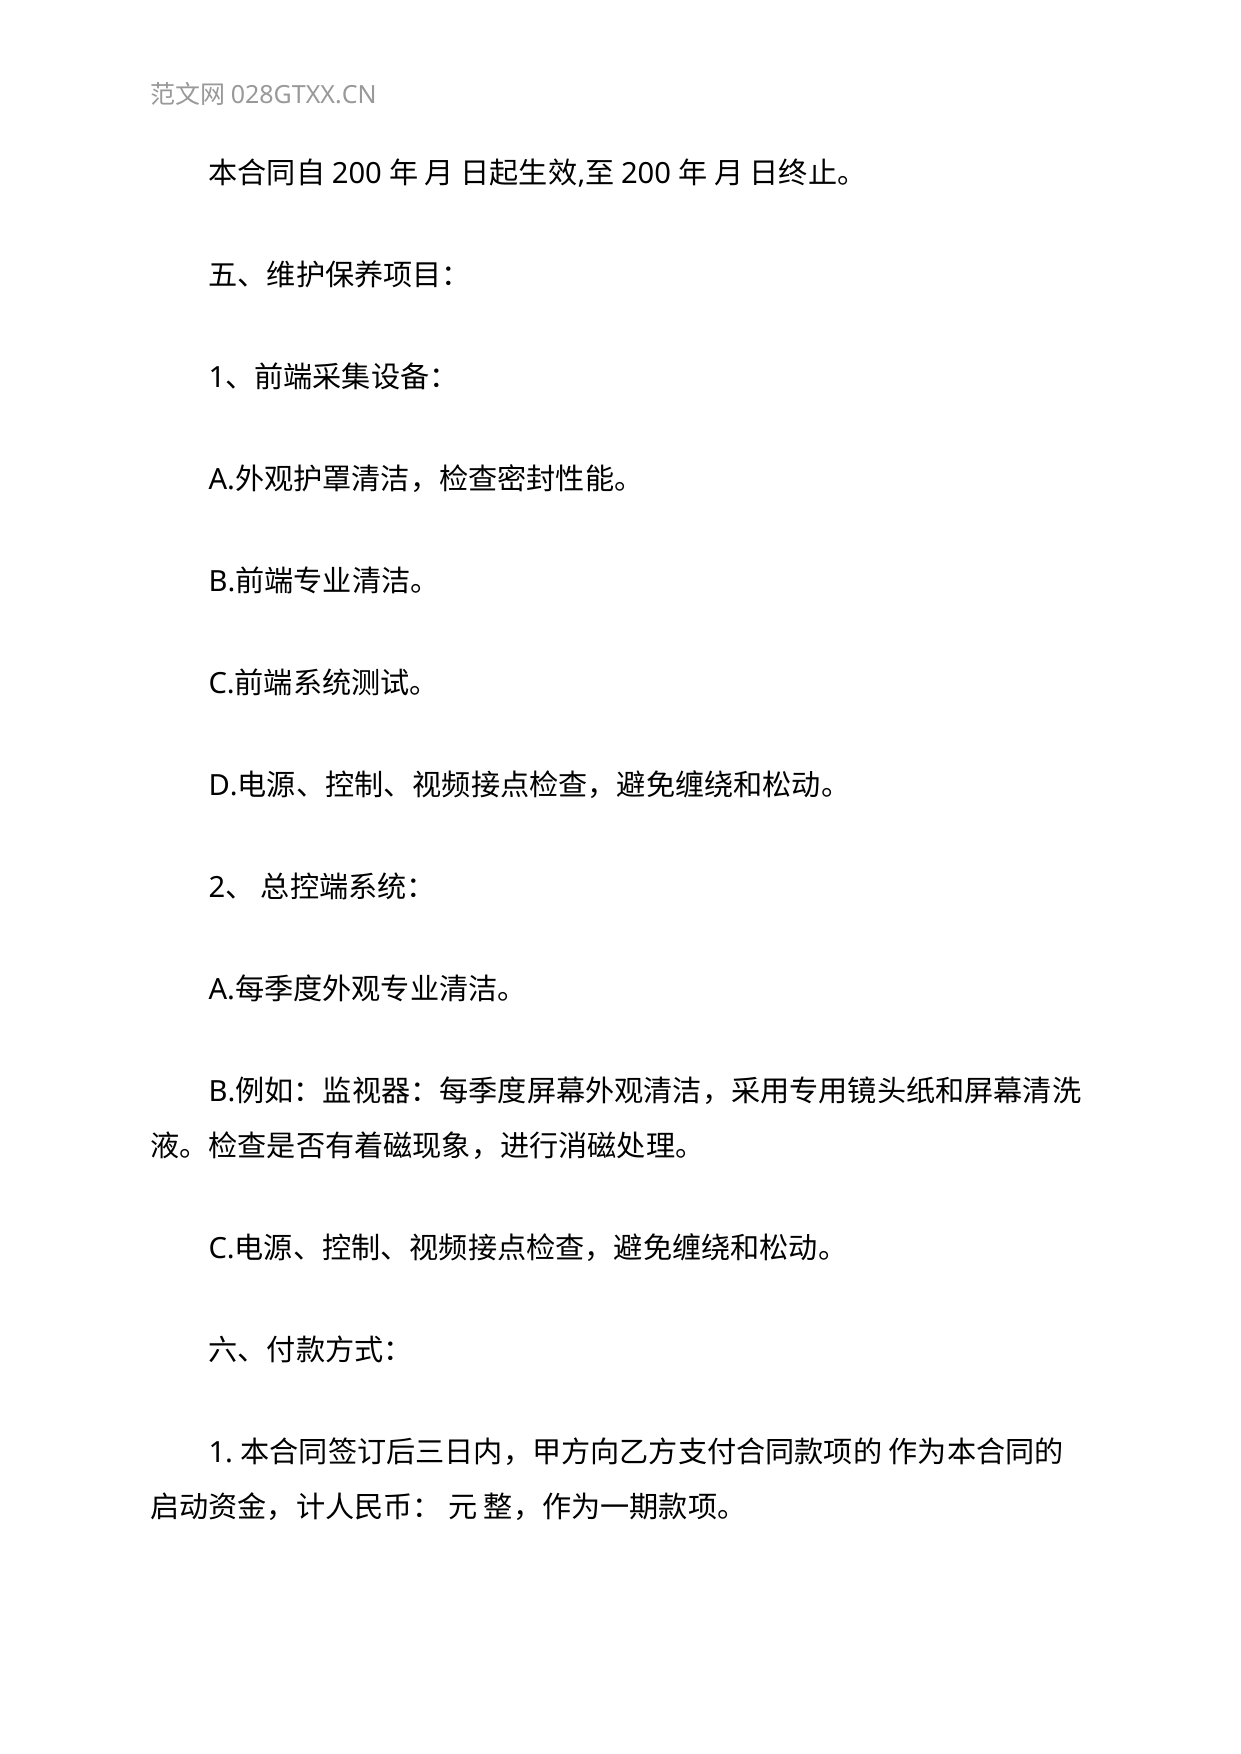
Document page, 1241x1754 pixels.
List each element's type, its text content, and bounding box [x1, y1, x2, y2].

text B.例如：监视器：每季度屏幕外观清洁，采用专用镜头纸和屏幕清洗液。检查是否有着磁现象，进行消磁处理。 [150, 1068, 1090, 1165]
text 五、维护保养项目： [150, 252, 1090, 294]
text A.外观护罩清洁，检查密封性能。 [150, 456, 1090, 498]
text A.每季度外观专业清洁。 [150, 966, 1090, 1008]
text C.电源、控制、视频接点检查，避免缠绕和松动。 [150, 1224, 1090, 1267]
text 2、 总控端系统： [150, 864, 1090, 906]
text 本合同自 200 年 月 日起生效,至 200 年 月 日终止。 [150, 150, 1090, 192]
text C.前端系统测试。 [150, 660, 1090, 702]
text B.前端专业清洁。 [150, 558, 1090, 600]
text D.电源、控制、视频接点检查，避免缠绕和松动。 [150, 762, 1090, 804]
text 1. 本合同签订后三日内，甲方向乙方支付合同款项的 作为本合同的启动资金，计人民币： 元 整，作为一期款项。 [150, 1428, 1090, 1525]
text 六、付款方式： [150, 1326, 1090, 1369]
text 1、前端采集设备： [150, 354, 1090, 396]
